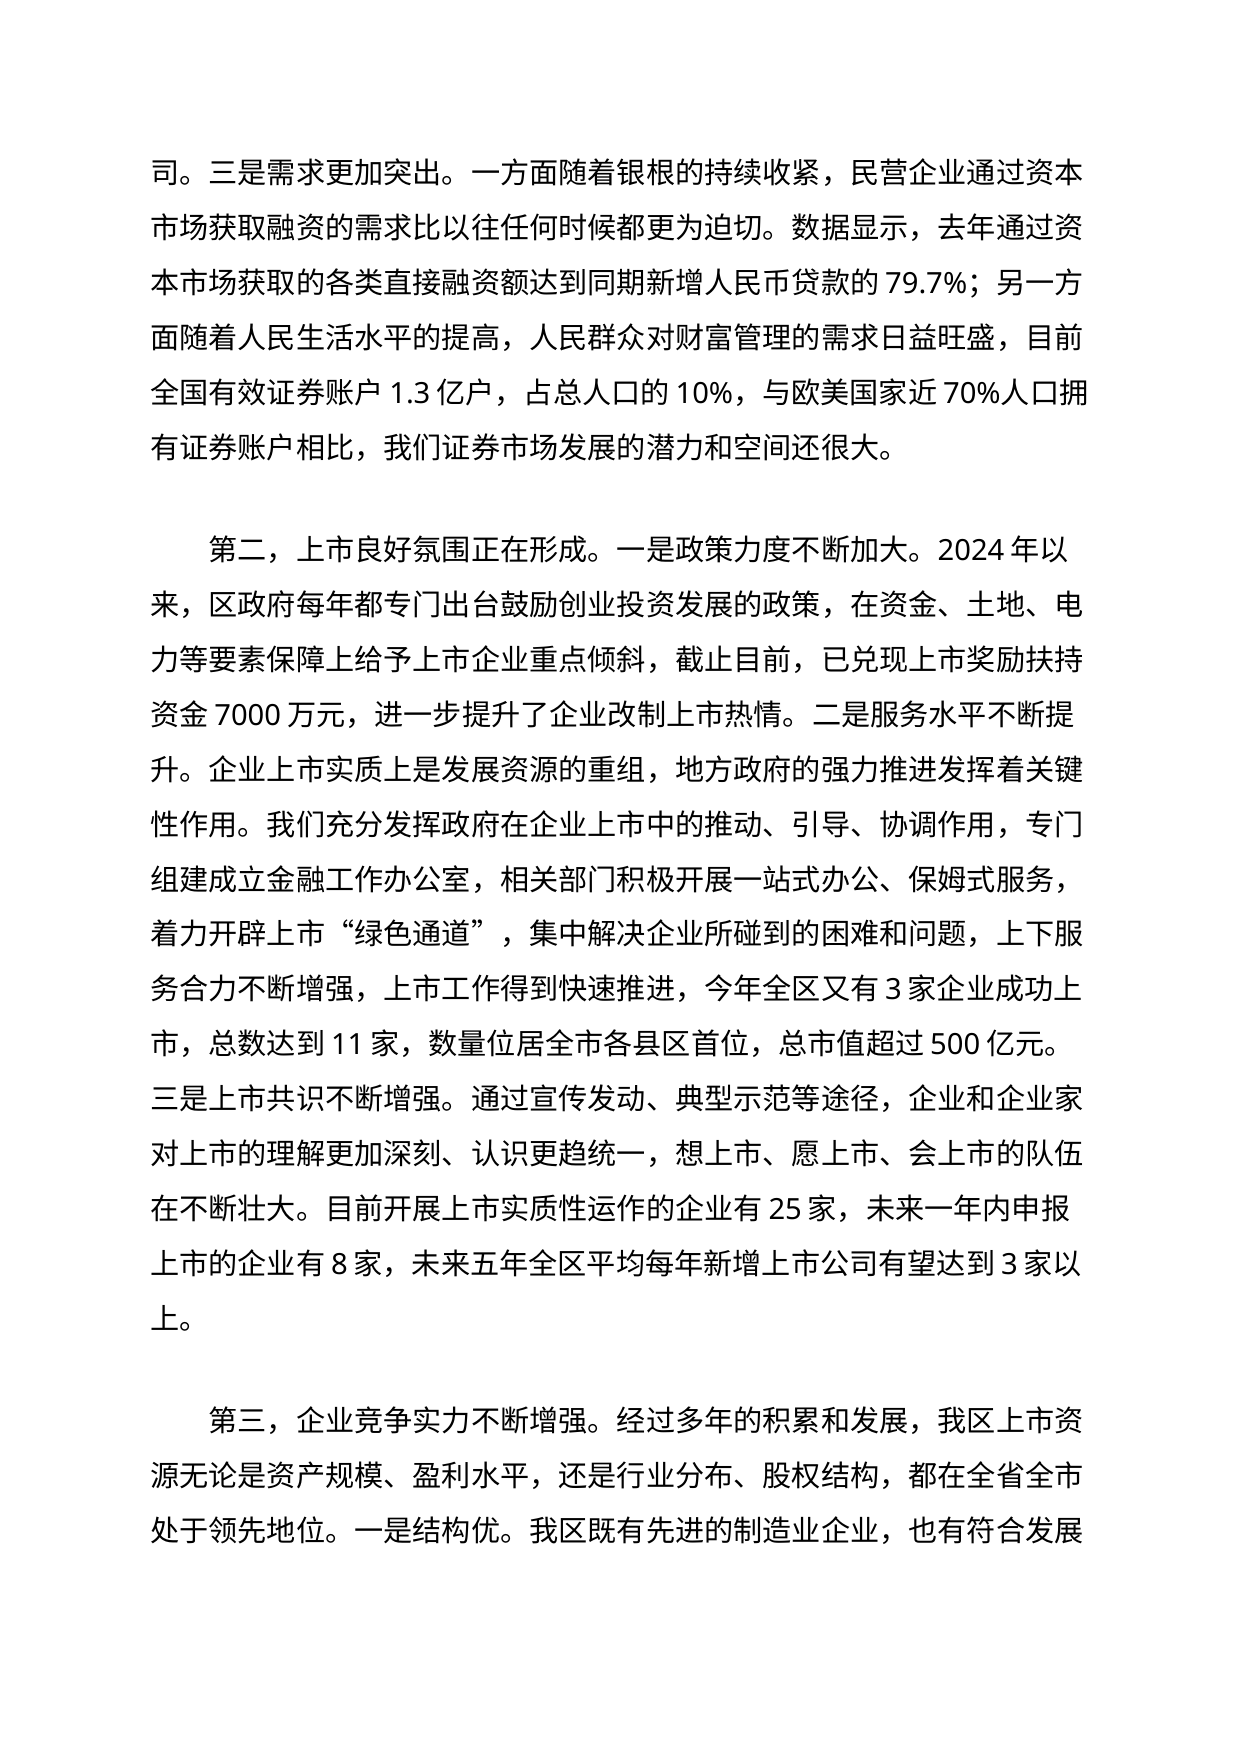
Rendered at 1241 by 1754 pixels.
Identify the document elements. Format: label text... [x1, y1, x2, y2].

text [150, 1397, 1090, 1549]
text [150, 150, 1090, 467]
text 第二，上市良好氛围正在形成。一是政策力度不断加大。2024年以来，区政府每年都专门出台鼓励创业投资发展的政策，在资金、土地、电力等要素保障上给予上市企业重点倾斜，截止目前，已兑现上市奖励扶持资金7000万元，进一步提升了企业改制上市热情。二是服务水平不断提升。企业上市实质上是发展资源的重组，地方政府的强力推进发挥着关键性作用。我们充分发挥政府在企业上市中的推动、引导、协调作用，专门组建成立金融工作办公室，相关部门积极开展一站式办公、保姆式服务，着力开辟上市“绿色通道”，集中解决企业所碰到的困难和问题，上下服务合力不断增强，上市工作得到快速推进，今年全区又有3家企业成功上市，总数达到11家，数量位居全市各县区首位，总市值超过500亿元。三是上市共识不断增强。通过宣传发动、典型示范等途径，企业和企业家对上市的理解更加深刻、认识更趋统一，想上市、愿上市、会上市的队伍在不断壮大。目前开展上市实质性运作的企业有25家，未来一年内申报上市的企业有8家，未来五年全区平均每年新增上市公司有望达到3家以上。 [150, 526, 1090, 1338]
